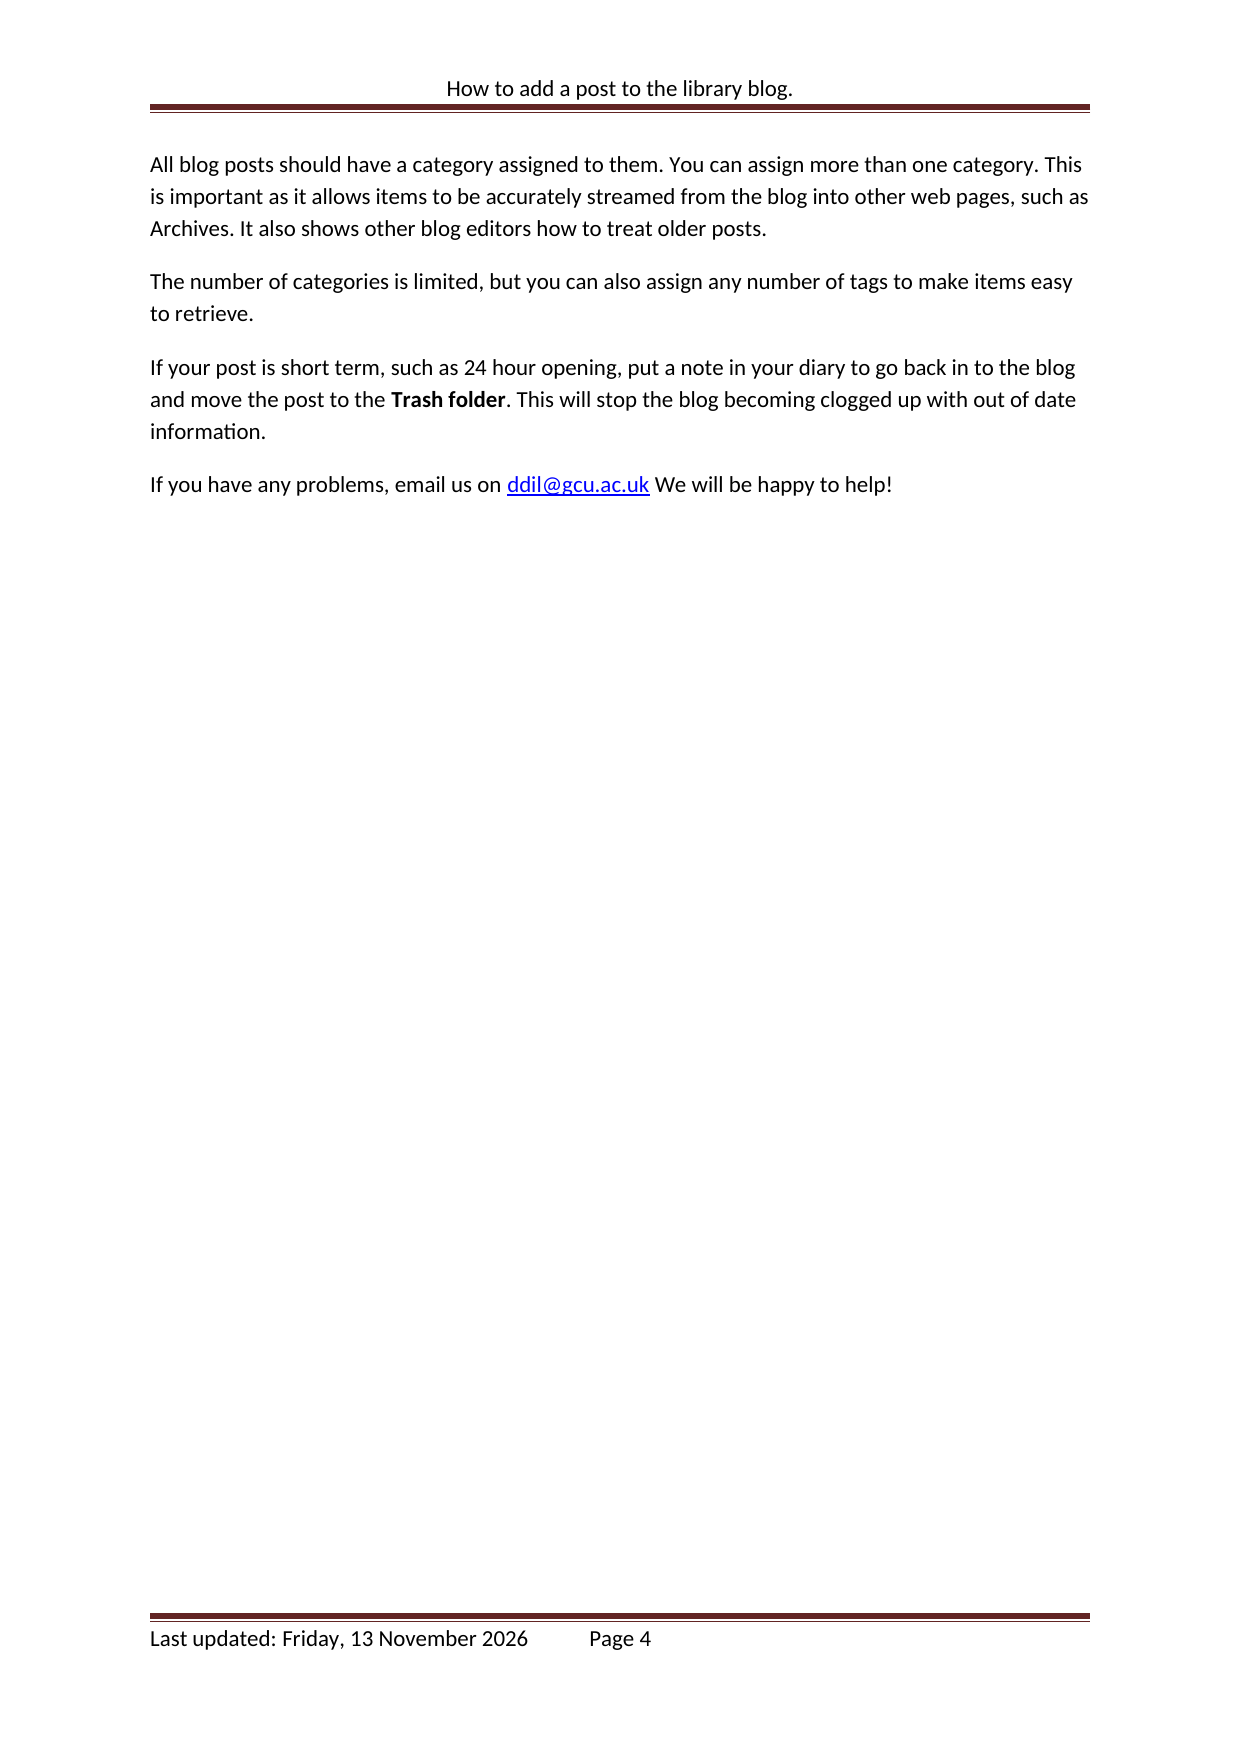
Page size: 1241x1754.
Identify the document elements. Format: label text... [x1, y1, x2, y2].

text All blog posts should have a category assigned to them. You can assign more than one category. This is important as it allows items to be accurately streamed from the blog into other web pages, such as Archives. It also shows other blog editors how to treat older posts. [150, 150, 1090, 242]
text The number of categories is limited, but you can also assign any number of tags to make items easy to retrieve. [150, 267, 1090, 328]
text If your post is short term, such as 24 hour opening, put a note in your diary to go back in to the blog and move the post to the Trash folder. This will stop the blog becoming clogged up with out of date information. [150, 353, 1090, 445]
text If you have any problems, email us on ddil@gcu.ac.uk We will be happy to help! [150, 470, 1090, 498]
